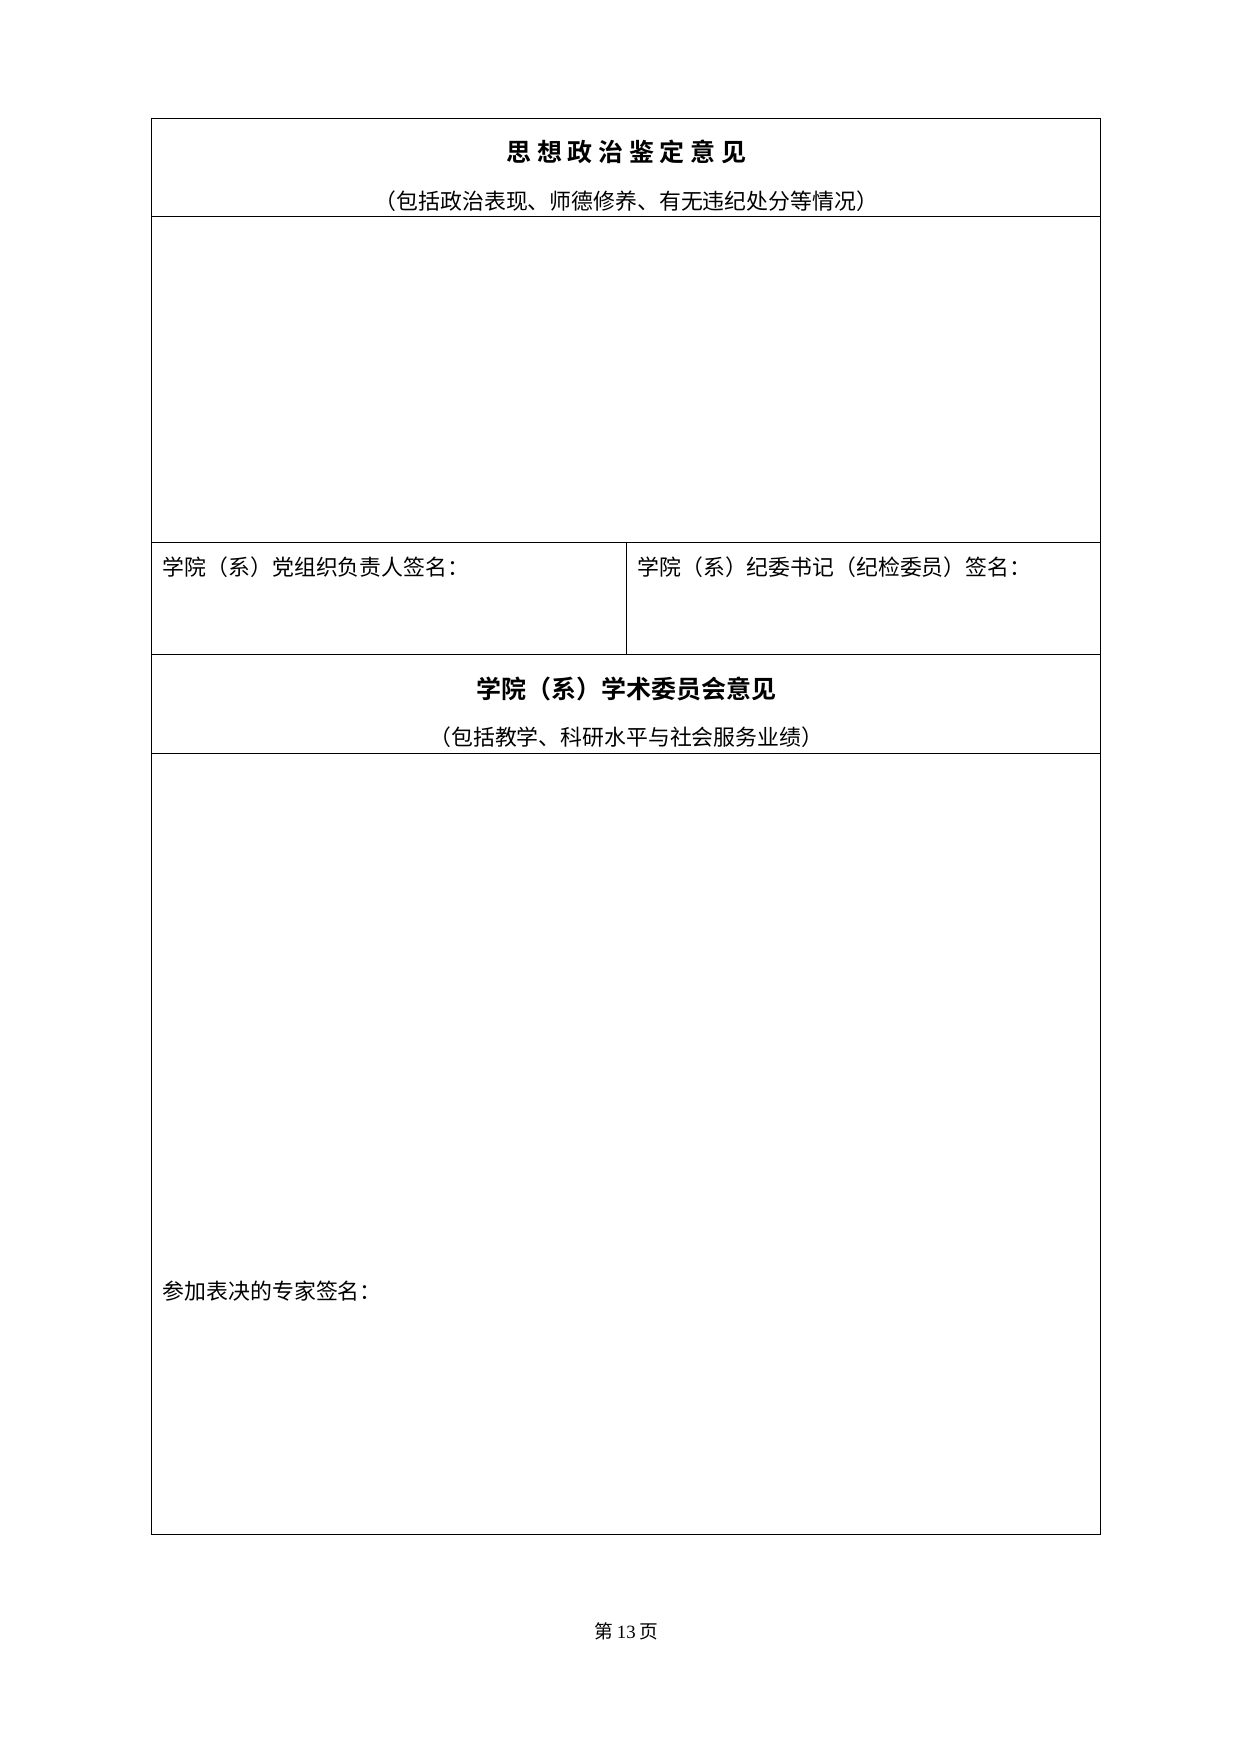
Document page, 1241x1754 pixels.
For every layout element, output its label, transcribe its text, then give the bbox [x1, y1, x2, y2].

table_header 思 想 政 治 鉴 定 意 见 （包括政治表现、师德修养、有无违纪处分等情况） [152, 119, 1100, 216]
table_cell 学院（系）学术委员会意见 （包括教学、科研水平与社会服务业绩） [152, 655, 1100, 752]
table_cell 参加表决的专家签名： [152, 754, 1100, 1533]
table_cell 学院（系）党组织负责人签名： [152, 543, 626, 654]
table_cell 学院（系）纪委书记（纪检委员）签名： [627, 543, 1100, 654]
table_cell [152, 217, 1100, 542]
